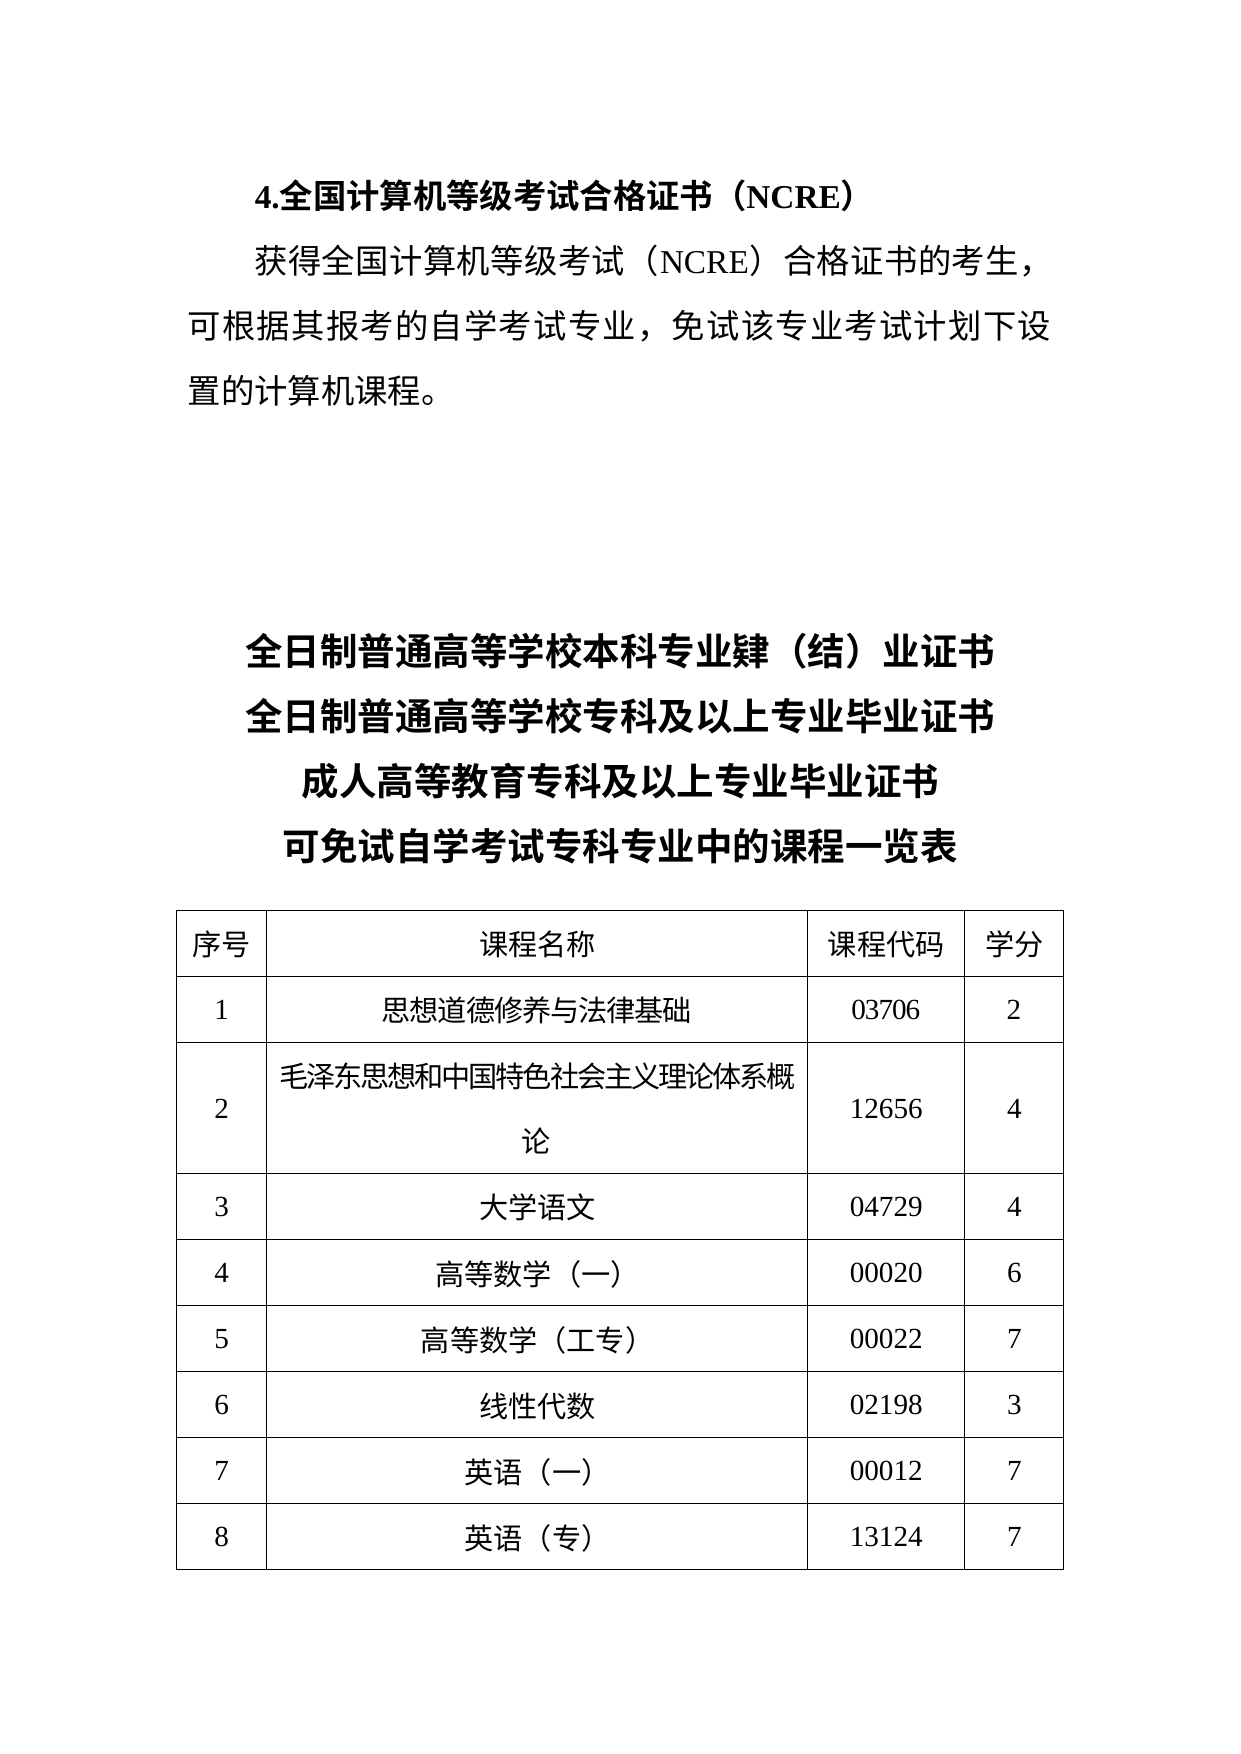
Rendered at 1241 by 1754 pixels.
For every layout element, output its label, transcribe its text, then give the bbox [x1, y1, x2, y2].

table_cell 英语（一） [267, 1438, 807, 1503]
table_cell 线性代数 [267, 1372, 807, 1437]
table_cell 高等数学（工专） [267, 1306, 807, 1371]
table_cell 1 [177, 977, 266, 1042]
text 4.全国计算机等级考试合格证书（NCRE） [187, 162, 1053, 227]
text 全日制普通高等学校本科专业肄（结）业证书 [187, 617, 1053, 682]
table_cell 7 [177, 1438, 266, 1503]
table_cell 5 [177, 1306, 266, 1371]
table_cell 00020 [808, 1240, 964, 1305]
table_cell 3 [965, 1372, 1063, 1437]
table_cell 思想道德修养与法律基础 [267, 977, 807, 1042]
table_cell 6 [177, 1372, 266, 1437]
table_cell 02198 [808, 1372, 964, 1437]
table_cell 毛泽东思想和中国特色社会主义理论体系概论 [267, 1043, 807, 1173]
table_header 学分 [965, 911, 1063, 976]
table_cell 4 [177, 1240, 266, 1305]
table_cell 03706 [808, 977, 964, 1042]
table_cell 4 [965, 1174, 1063, 1239]
table_cell 大学语文 [267, 1174, 807, 1239]
table_header 序号 [177, 911, 266, 976]
table_cell 2 [177, 1043, 266, 1173]
table_cell 2 [965, 977, 1063, 1042]
table_cell 7 [965, 1306, 1063, 1371]
table_cell 7 [965, 1504, 1063, 1569]
table_cell 13124 [808, 1504, 964, 1569]
text 成人高等教育专科及以上专业毕业证书 [187, 747, 1053, 812]
table_cell 高等数学（一） [267, 1240, 807, 1305]
table_cell 12656 [808, 1043, 964, 1173]
table_cell 英语（专） [267, 1504, 807, 1569]
table_cell 00022 [808, 1306, 964, 1371]
table_cell 7 [965, 1438, 1063, 1503]
table_cell 3 [177, 1174, 266, 1239]
table_cell 04729 [808, 1174, 964, 1239]
table_cell 00012 [808, 1438, 964, 1503]
text 获得全国计算机等级考试（NCRE）合格证书的考生，可根据其报考的自学考试专业，免试该专业考试计划下设置的计算机课程。 [187, 227, 1053, 422]
table_cell 4 [965, 1043, 1063, 1173]
table_header 课程代码 [808, 911, 964, 976]
table_cell 6 [965, 1240, 1063, 1305]
text 全日制普通高等学校专科及以上专业毕业证书 [187, 682, 1053, 747]
text 可免试自学考试专科专业中的课程一览表 [187, 812, 1053, 877]
table_cell 8 [177, 1504, 266, 1569]
table_header 课程名称 [267, 911, 807, 976]
